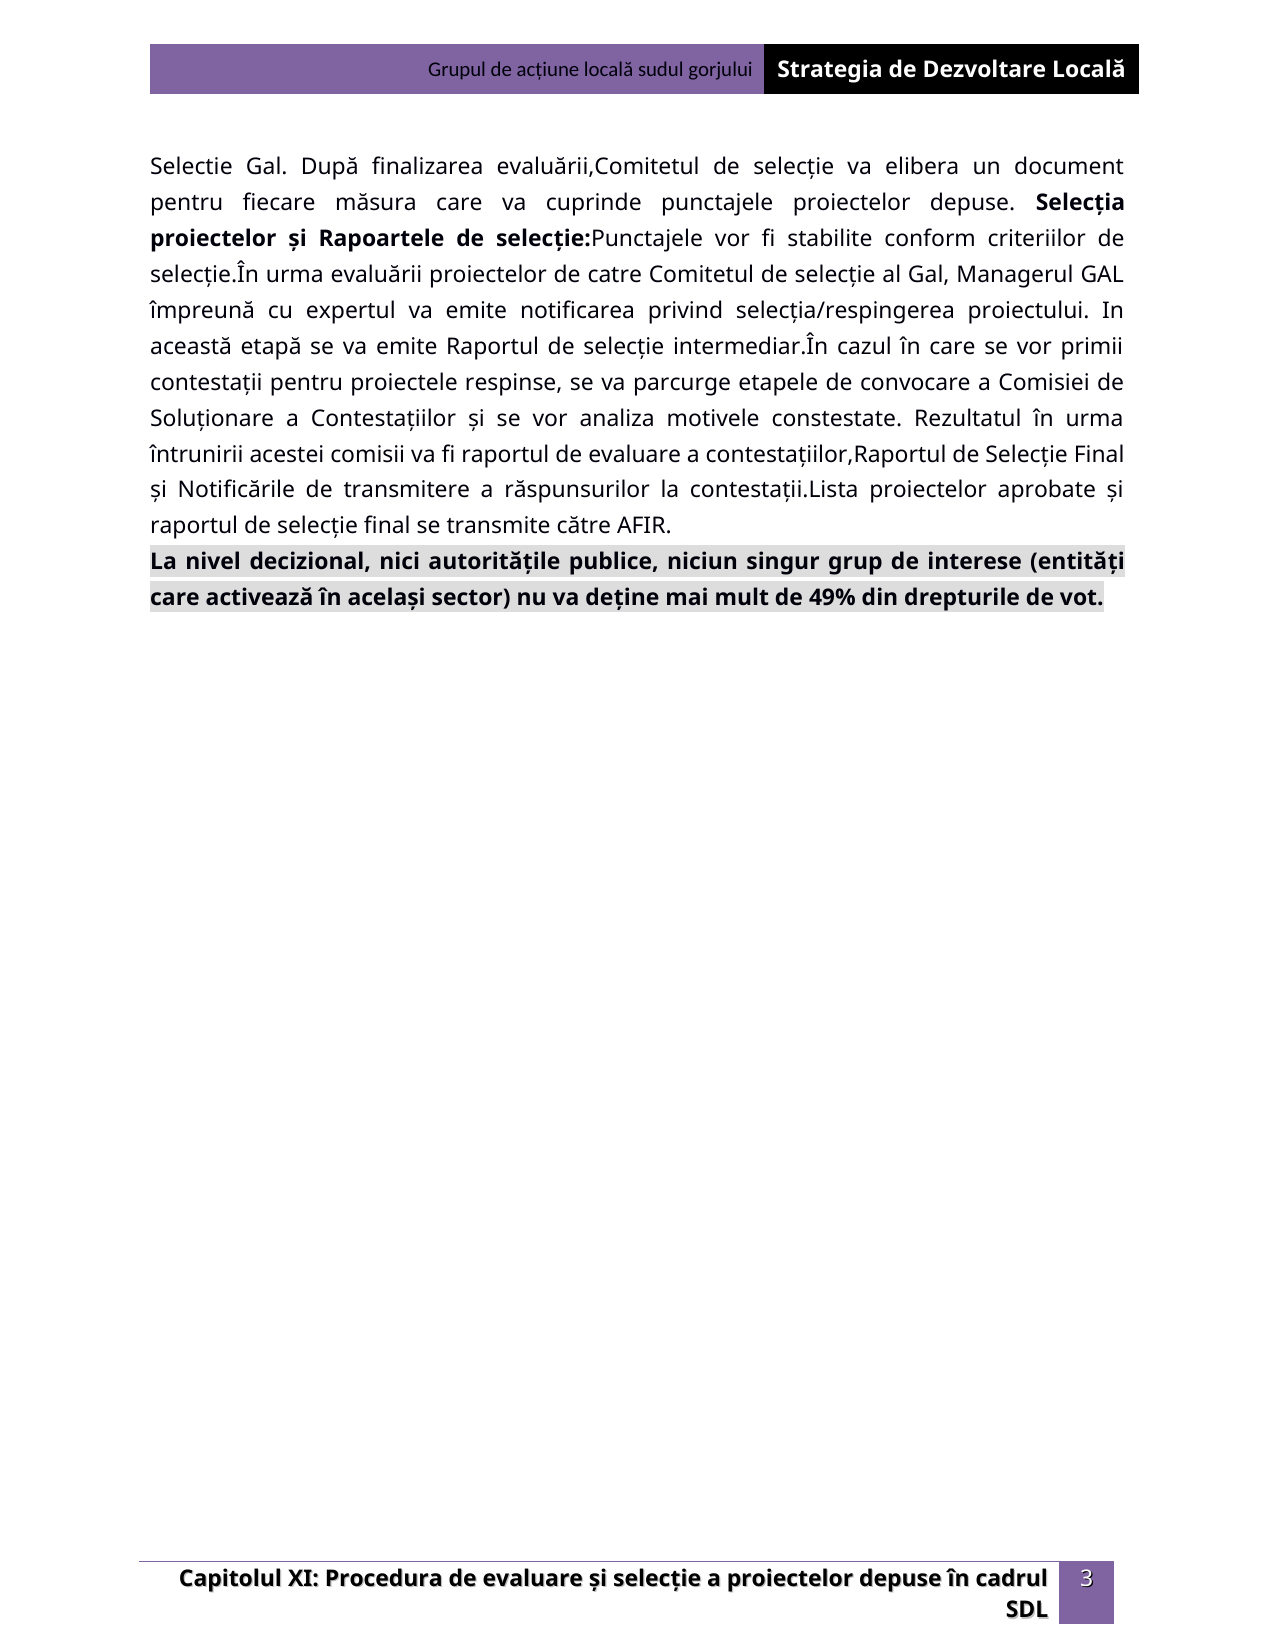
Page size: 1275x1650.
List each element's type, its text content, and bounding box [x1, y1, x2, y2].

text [150, 150, 1125, 541]
text La nivel decizional, nici autoritățile publice, niciun singur grup de interese (entități care activează în același sector) nu va deține mai mult de 49% din drepturile de vot. [150, 577, 1125, 612]
